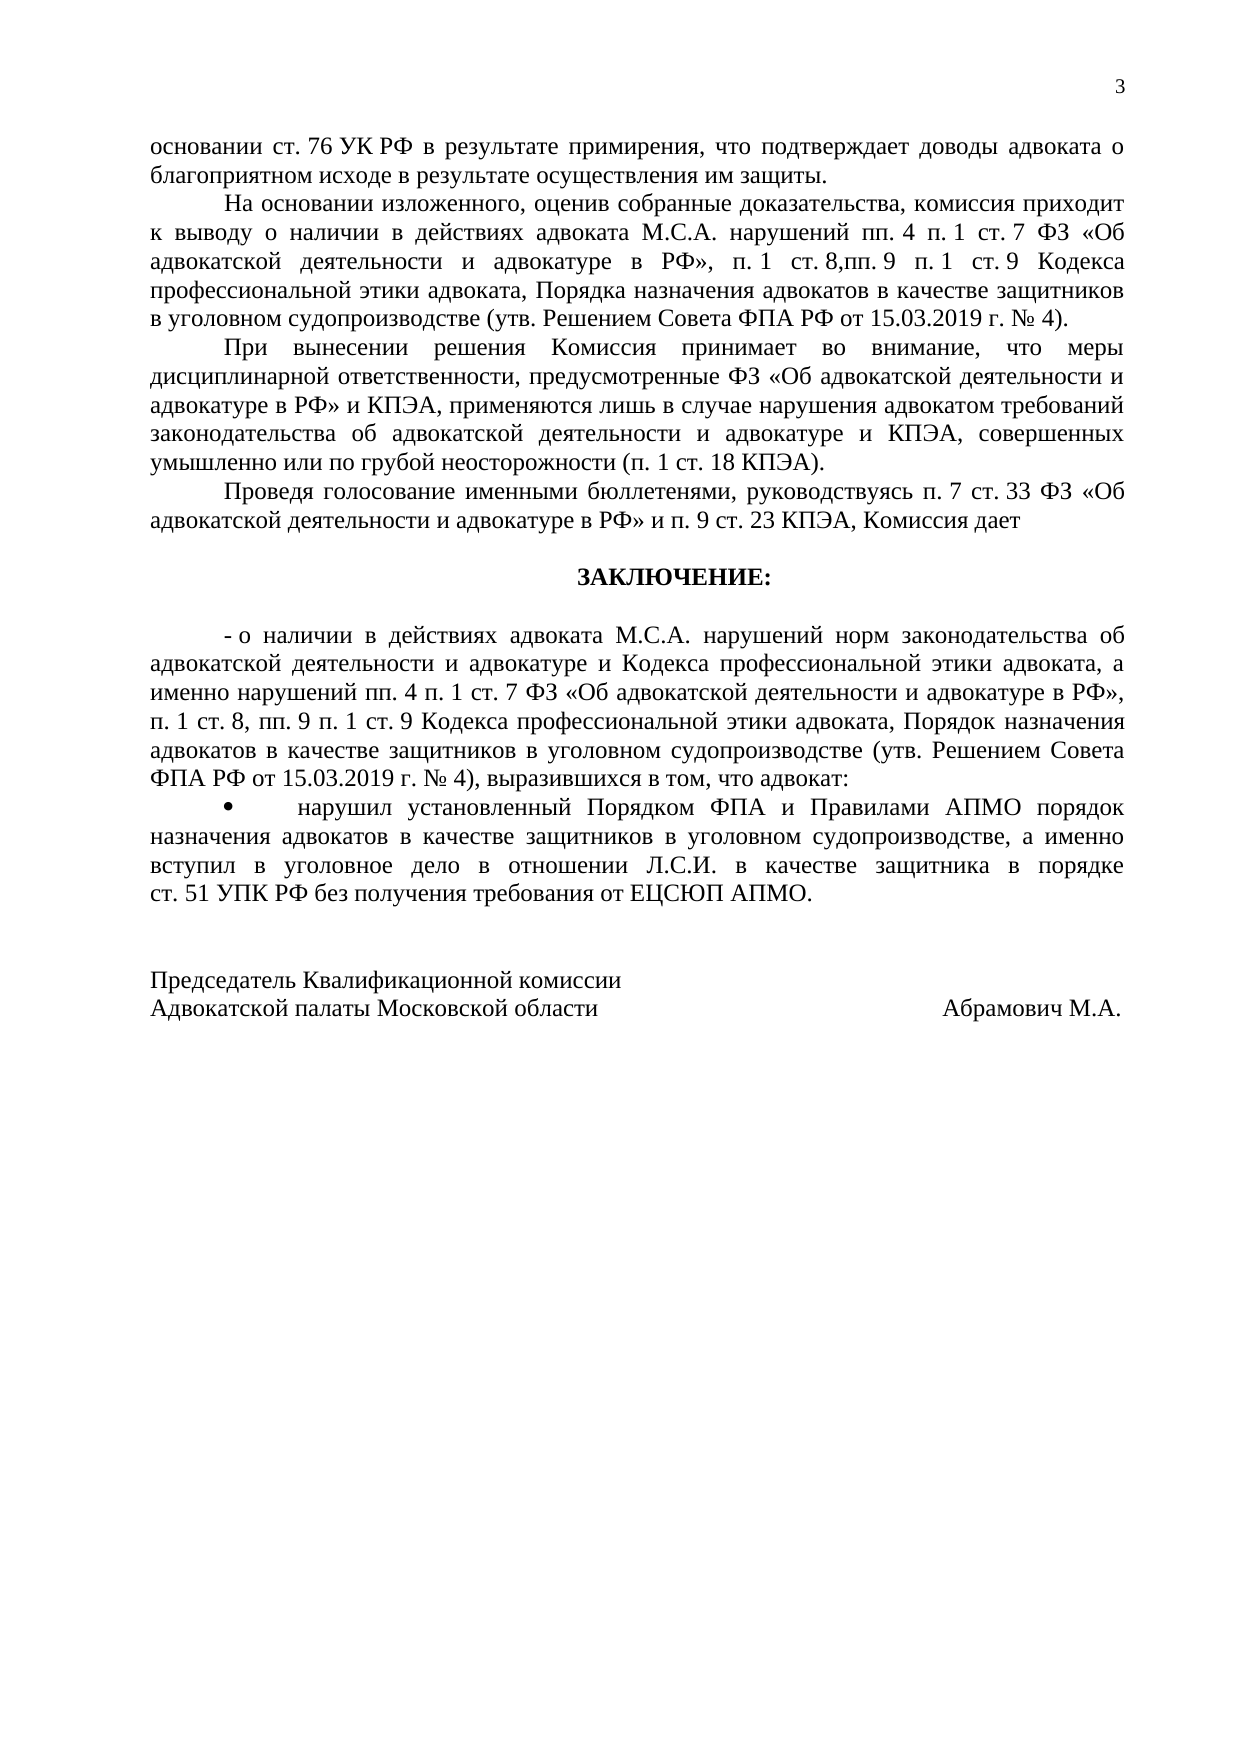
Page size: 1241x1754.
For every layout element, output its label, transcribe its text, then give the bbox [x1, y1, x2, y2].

list нарушил установленный Порядком ФПА и Правилами АПМО порядок назначения адвокатов в качестве защитников в уголовном судопроизводстве, а именно вступил в уголовное дело в отношении Л.С.И. в качестве защитника в порядке ст. 51 УПК РФ без получения требования от ЕЦСЮП АПМО. [150, 878, 1125, 907]
text Адвокатской палаты Московской области Абрамович М.А. [150, 993, 1125, 1022]
text - о наличии в действиях адвоката М.С.А. нарушений норм законодательства об адвокатской деятельности и адвокатуре и Кодекса профессиональной этики адвоката, а именно нарушений пп. 4 п. 1 ст. 7 ФЗ «Об адвокатской деятельности и адвокатуре в РФ», п. 1 ст. 8, пп. 9 п. 1 ст. 9 Кодекса профессиональной этики адвоката, Порядок назначения адвокатов в качестве защитников в уголовном судопроизводстве (утв. Решением Совета ФПА РФ от 15.03.2019 г. № 4), выразившихся в том, что адвокат: [150, 620, 1125, 792]
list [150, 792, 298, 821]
text Председатель Квалификационной комиссии [150, 965, 1125, 993]
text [150, 131, 1125, 188]
text Проведя голосование именными бюллетенями, руководствуясь п. 7 ст. 33 ФЗ «Об адвокатской деятельности и адвокатуре в РФ» и п. 9 ст. 23 КПЭА, Комиссия дает [150, 476, 1125, 533]
text ЗАКЛЮЧЕНИЕ: [150, 562, 1125, 591]
text На основании изложенного, оценив собранные доказательства, комиссия приходит к выводу о наличии в действиях адвоката М.С.А. нарушений пп. 4 п. 1 ст. 7 ФЗ «Об адвокатской деятельности и адвокатуре в РФ», п. 1 ст. 8,пп. 9 п. 1 ст. 9 Кодекса профессиональной этики адвоката, Порядка назначения адвокатов в качестве защитников в уголовном судопроизводстве (утв. Решением Совета ФПА РФ от 15.03.2019 г. № 4). [150, 188, 1125, 332]
text При вынесении решения Комиссия принимает во внимание, что меры дисциплинарной ответственности, предусмотренные ФЗ «Об адвокатской деятельности и адвокатуре в РФ» и КПЭА, применяются лишь в случае нарушения адвокатом требований законодательства об адвокатской деятельности и адвокатуре и КПЭА, совершенных умышленно или по грубой неосторожности (п. 1 ст. 18 КПЭА). [150, 332, 1125, 476]
